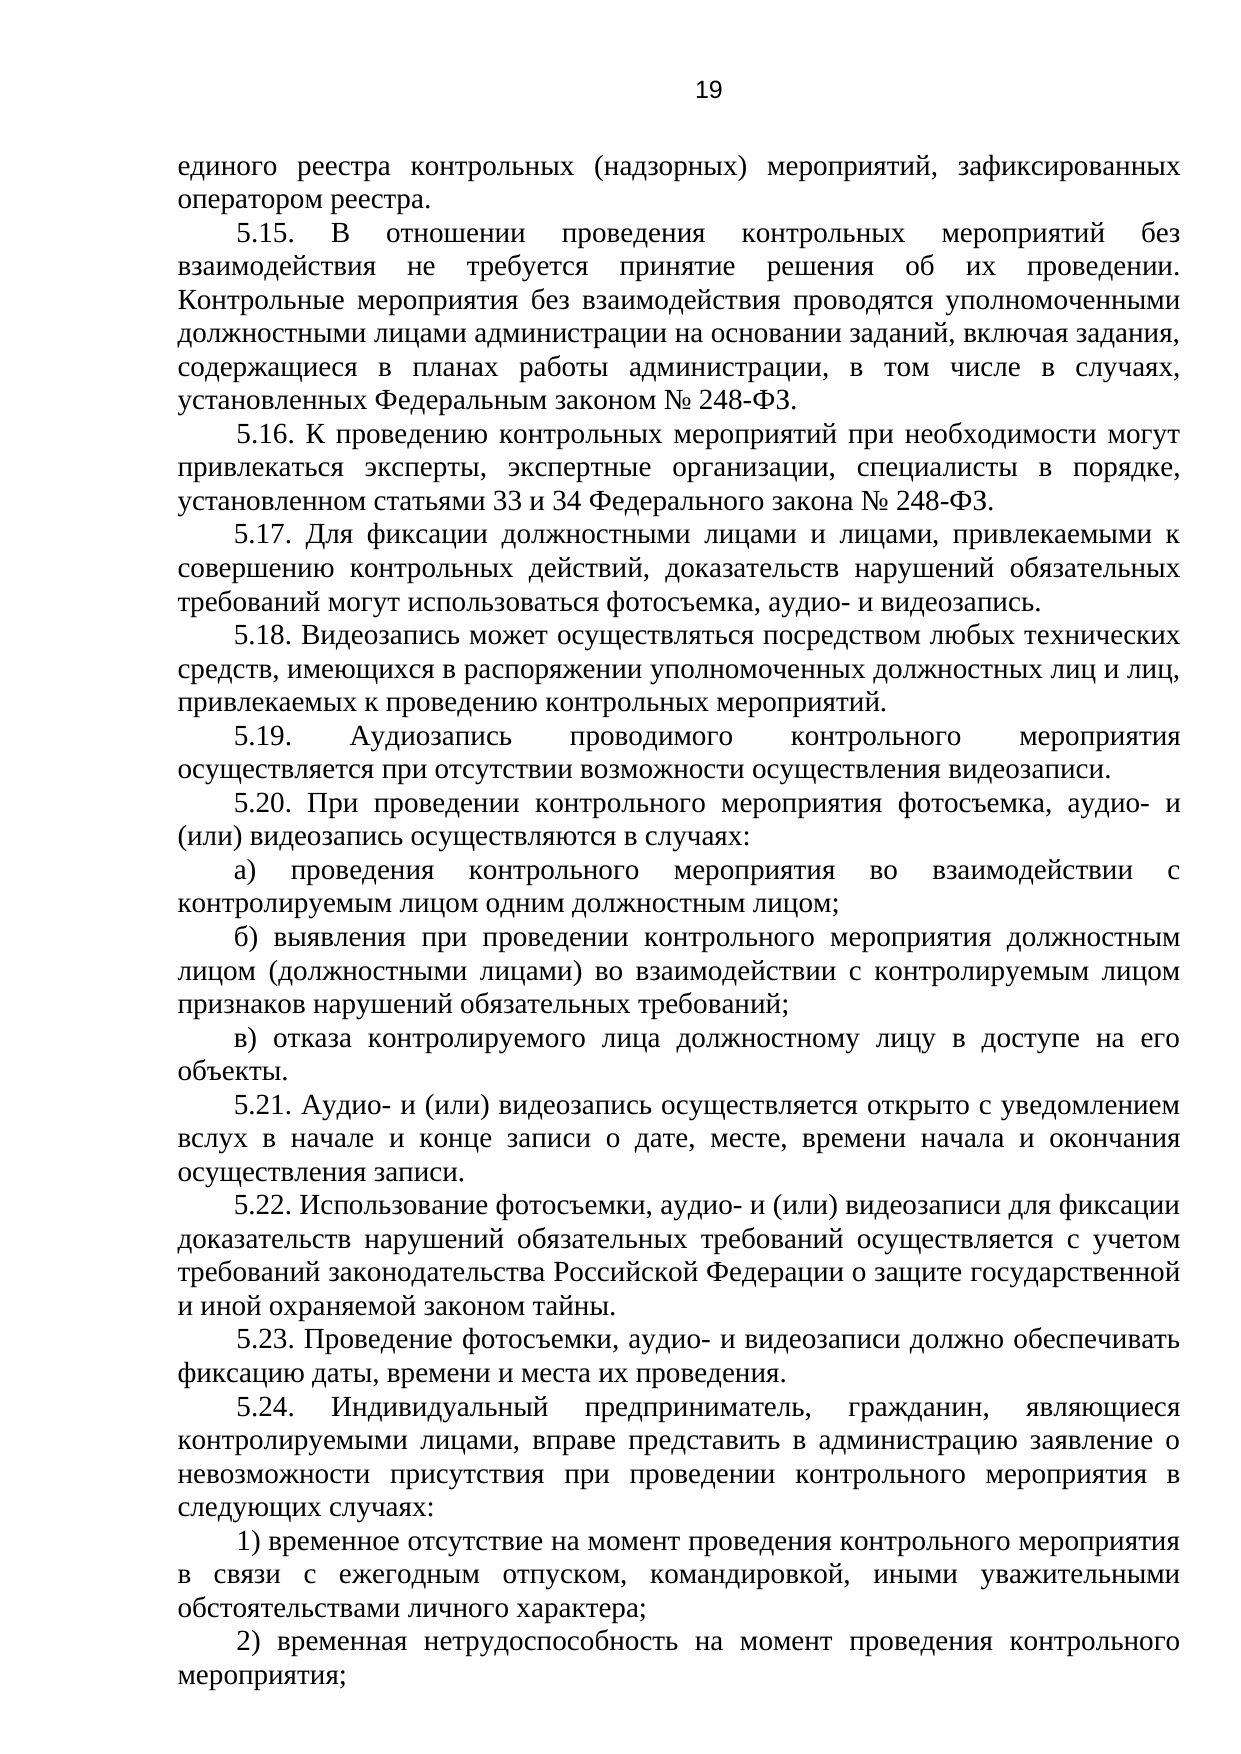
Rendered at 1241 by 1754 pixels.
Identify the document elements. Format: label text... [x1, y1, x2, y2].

text 5.20. При проведении контрольного мероприятия фотосъемка, аудио- и (или) видеозапись осуществляются в случаях: [177, 785, 1181, 852]
text б) выявления при проведении контрольного мероприятия должностным лицом (должностными лицами) во взаимодействии с контролируемым лицом признаков нарушений обязательных требований; [177, 919, 1181, 1020]
text 5.18. Видеозапись может осуществляться посредством любых технических средств, имеющихся в распоряжении уполномоченных должностных лиц и лиц, привлекаемых к проведению контрольных мероприятий. [177, 617, 1181, 718]
text 5.16. К проведению контрольных мероприятий при необходимости могут привлекаться эксперты, экспертные организации, специалисты в порядке, установленном статьями 33 и 34 Федерального закона № 248-ФЗ. [177, 416, 1181, 517]
text 5.17. Для фиксации должностными лицами и лицами, привлекаемыми к совершению контрольных действий, доказательств нарушений обязательных требований могут использоваться фотосъемка, аудио- и видеозапись. [177, 517, 1181, 617]
text 1) временное отсутствие на момент проведения контрольного мероприятия в связи с ежегодным отпуском, командировкой, иными уважительными обстоятельствами личного характера; [177, 1523, 1181, 1623]
text 5.24. Индивидуальный предприниматель, гражданин, являющиеся контролируемыми лицами, вправе представить в администрацию заявление о невозможности присутствия при проведении контрольного мероприятия в следующих случаях: [177, 1389, 1181, 1523]
text 5.21. Аудио- и (или) видеозапись осуществляется открыто с уведомлением вслух в начале и конце записи о дате, месте, времени начала и окончания осуществления записи. [177, 1087, 1181, 1187]
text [177, 148, 1181, 215]
text в) отказа контролируемого лица должностному лицу в доступе на его объекты. [177, 1020, 1181, 1087]
text 5.15. В отношении проведения контрольных мероприятий без взаимодействия не требуется принятие решения об их проведении. Контрольные мероприятия без взаимодействия проводятся уполномоченными должностными лицами администрации на основании заданий, включая задания, содержащиеся в планах работы администрации, в том числе в случаях, установленных Федеральным законом № 248-ФЗ. [177, 215, 1181, 416]
text 5.19. Аудиозапись проводимого контрольного мероприятия осуществляется при отсутствии возможности осуществления видеозаписи. [177, 718, 1181, 785]
text а) проведения контрольного мероприятия во взаимодействии с контролируемым лицом одним должностным лицом; [177, 852, 1181, 919]
text 5.23. Проведение фотосъемки, аудио- и видеозаписи должно обеспечивать фиксацию даты, времени и места их проведения. [177, 1322, 1181, 1389]
text 5.22. Использование фотосъемки, аудио- и (или) видеозаписи для фиксации доказательств нарушений обязательных требований осуществляется с учетом требований законодательства Российской Федерации о защите государственной и иной охраняемой законом тайны. [177, 1187, 1181, 1322]
text 2) временная нетрудоспособность на момент проведения контрольного мероприятия; [177, 1623, 1181, 1691]
